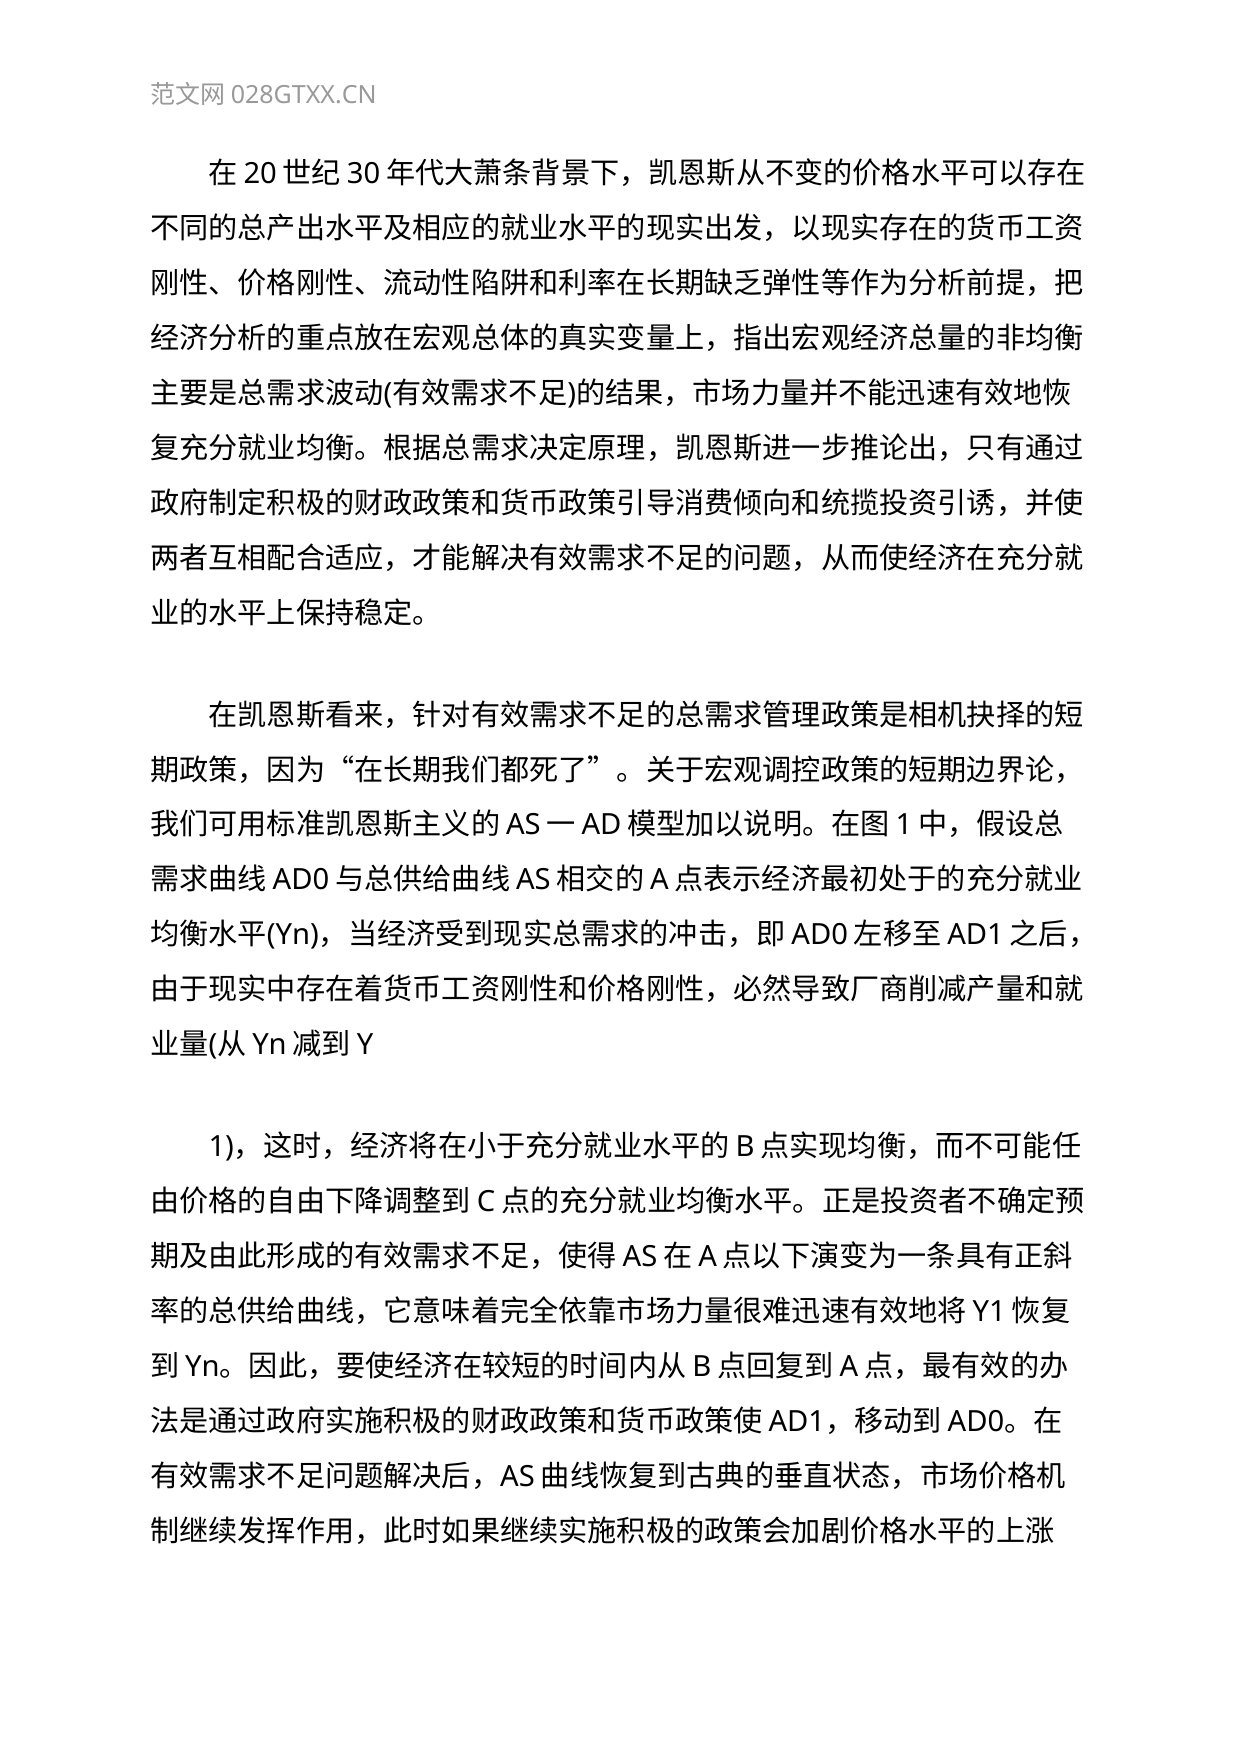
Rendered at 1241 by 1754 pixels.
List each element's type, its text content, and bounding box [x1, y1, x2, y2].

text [150, 1123, 1090, 1550]
text 在凯恩斯看来，针对有效需求不足的总需求管理政策是相机抉择的短期政策，因为“在长期我们都死了”。关于宏观调控政策的短期边界论，我们可用标准凯恩斯主义的AS一AD模型加以说明。在图1中，假设总需求曲线AD0与总供给曲线AS相交的A点表示经济最初处于的充分就业均衡水平(Yn)，当经济受到现实总需求的冲击，即AD0左移至AD1之后，由于现实中存在着货币工资刚性和价格刚性，必然导致厂商削减产量和就业量(从Yn减到Y [150, 691, 1090, 1063]
text 在20世纪30年代大萧条背景下，凯恩斯从不变的价格水平可以存在不同的总产出水平及相应的就业水平的现实出发，以现实存在的货币工资刚性、价格刚性、流动性陷阱和利率在长期缺乏弹性等作为分析前提，把经济分析的重点放在宏观总体的真实变量上，指出宏观经济总量的非均衡主要是总需求波动(有效需求不足)的结果，市场力量并不能迅速有效地恢复充分就业均衡。根据总需求决定原理，凯恩斯进一步推论出，只有通过政府制定积极的财政政策和货币政策引导消费倾向和统揽投资引诱，并使两者互相配合适应，才能解决有效需求不足的问题，从而使经济在充分就业的水平上保持稳定。 [150, 150, 1090, 632]
